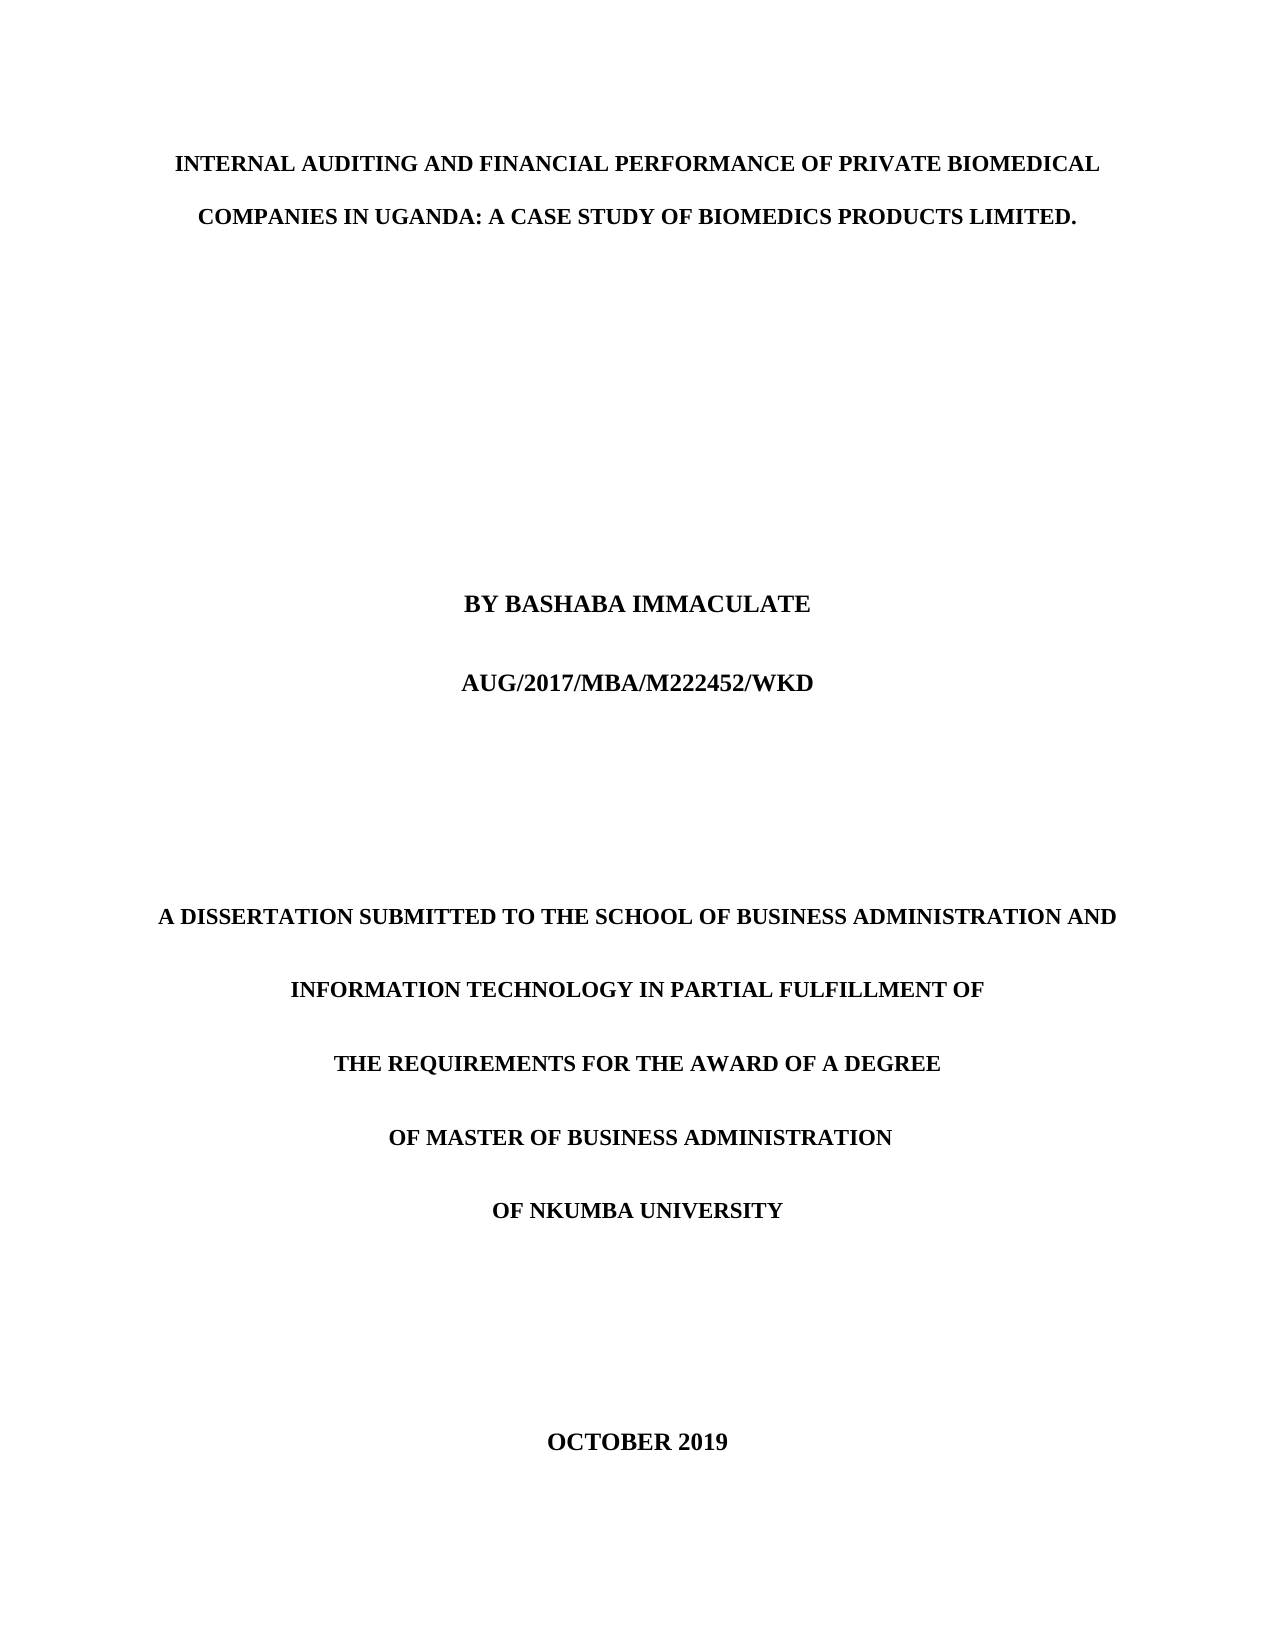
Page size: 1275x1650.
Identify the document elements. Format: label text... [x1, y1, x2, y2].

text INFORMATION TECHNOLOGY IN PARTIAL FULFILLMENT OF [150, 976, 1125, 1003]
text OF MASTER OF BUSINESS ADMINISTRATION [150, 1123, 1125, 1150]
text INTERNAL AUDITING AND FINANCIAL PERFORMANCE OF PRIVATE BIOMEDICAL COMPANIES IN UGANDA: A CASE STUDY OF BIOMEDICS PRODUCTS LIMITED. [150, 150, 1125, 229]
text BY BASHABA IMMACULATE [150, 589, 1125, 618]
text OF NKUMBA UNIVERSITY [150, 1197, 1125, 1223]
text OCTOBER 2019 [150, 1427, 1125, 1456]
text AUG/2017/MBA/M222452/WKD [150, 668, 1125, 697]
text THE REQUIREMENTS FOR THE AWARD OF A DEGREE [150, 1050, 1125, 1076]
text A DISSERTATION SUBMITTED TO THE SCHOOL OF BUSINESS ADMINISTRATION AND [150, 903, 1125, 929]
